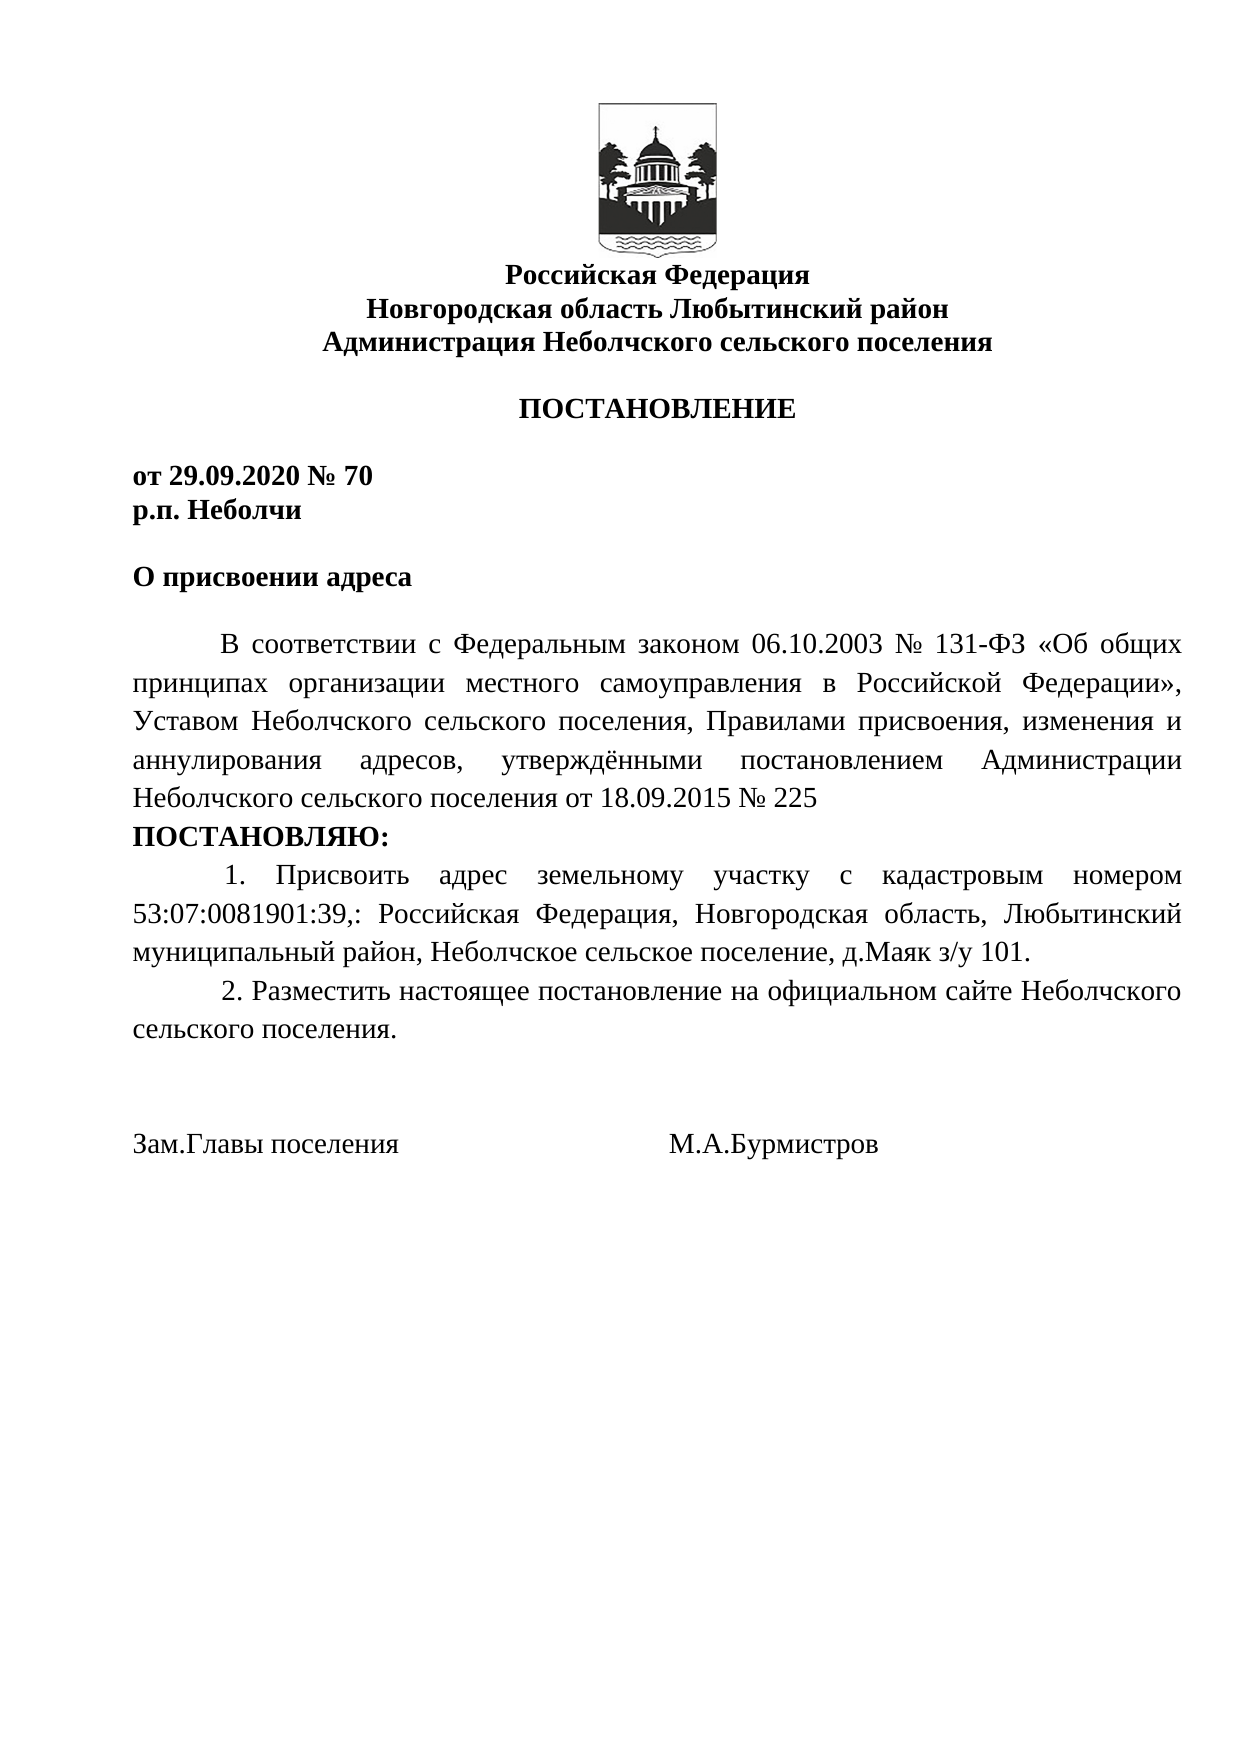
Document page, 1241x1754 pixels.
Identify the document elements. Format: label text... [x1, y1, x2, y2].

text Новгородская область Любытинский район [132, 291, 1183, 324]
text В соответствии с Федеральным законом 06.10.2003 № 131-ФЗ «Об общих принципах организации местного самоуправления в Российской Федерации», Уставом Неболчского сельского поселения, Правилами присвоения, изменения и аннулирования адресов, утверждёнными постановлением Администрации Неболчского сельского поселения от 18.09.2015 № 225 [132, 626, 1183, 814]
text от 29.09.2020 № 70 [132, 458, 1183, 492]
text р.п. Неболчи [132, 492, 1183, 526]
text 2. Разместить настоящее постановление на официальном сайте Неболчского сельского поселения. [132, 973, 1183, 1045]
text 1. Присвоить адрес земельному участку с кадастровым номером 53:07:0081901:39,: Российская Федерация, Новгородская область, Любытинский муниципальный район, Неболчское сельское поселение, д.Маяк з/у 101. [132, 857, 1183, 968]
text ПОСТАНОВЛЕНИЕ [132, 391, 1183, 425]
text ПОСТАНОВЛЯЮ: [132, 819, 1183, 852]
text Зам.Главы поселения М.А.Бурмистров [132, 1126, 1183, 1160]
text Российская Федерация [132, 257, 1183, 291]
picture [598, 103, 717, 258]
text О присвоении адреса [132, 559, 1183, 593]
text Администрация Неболчского сельского поселения [132, 324, 1183, 358]
